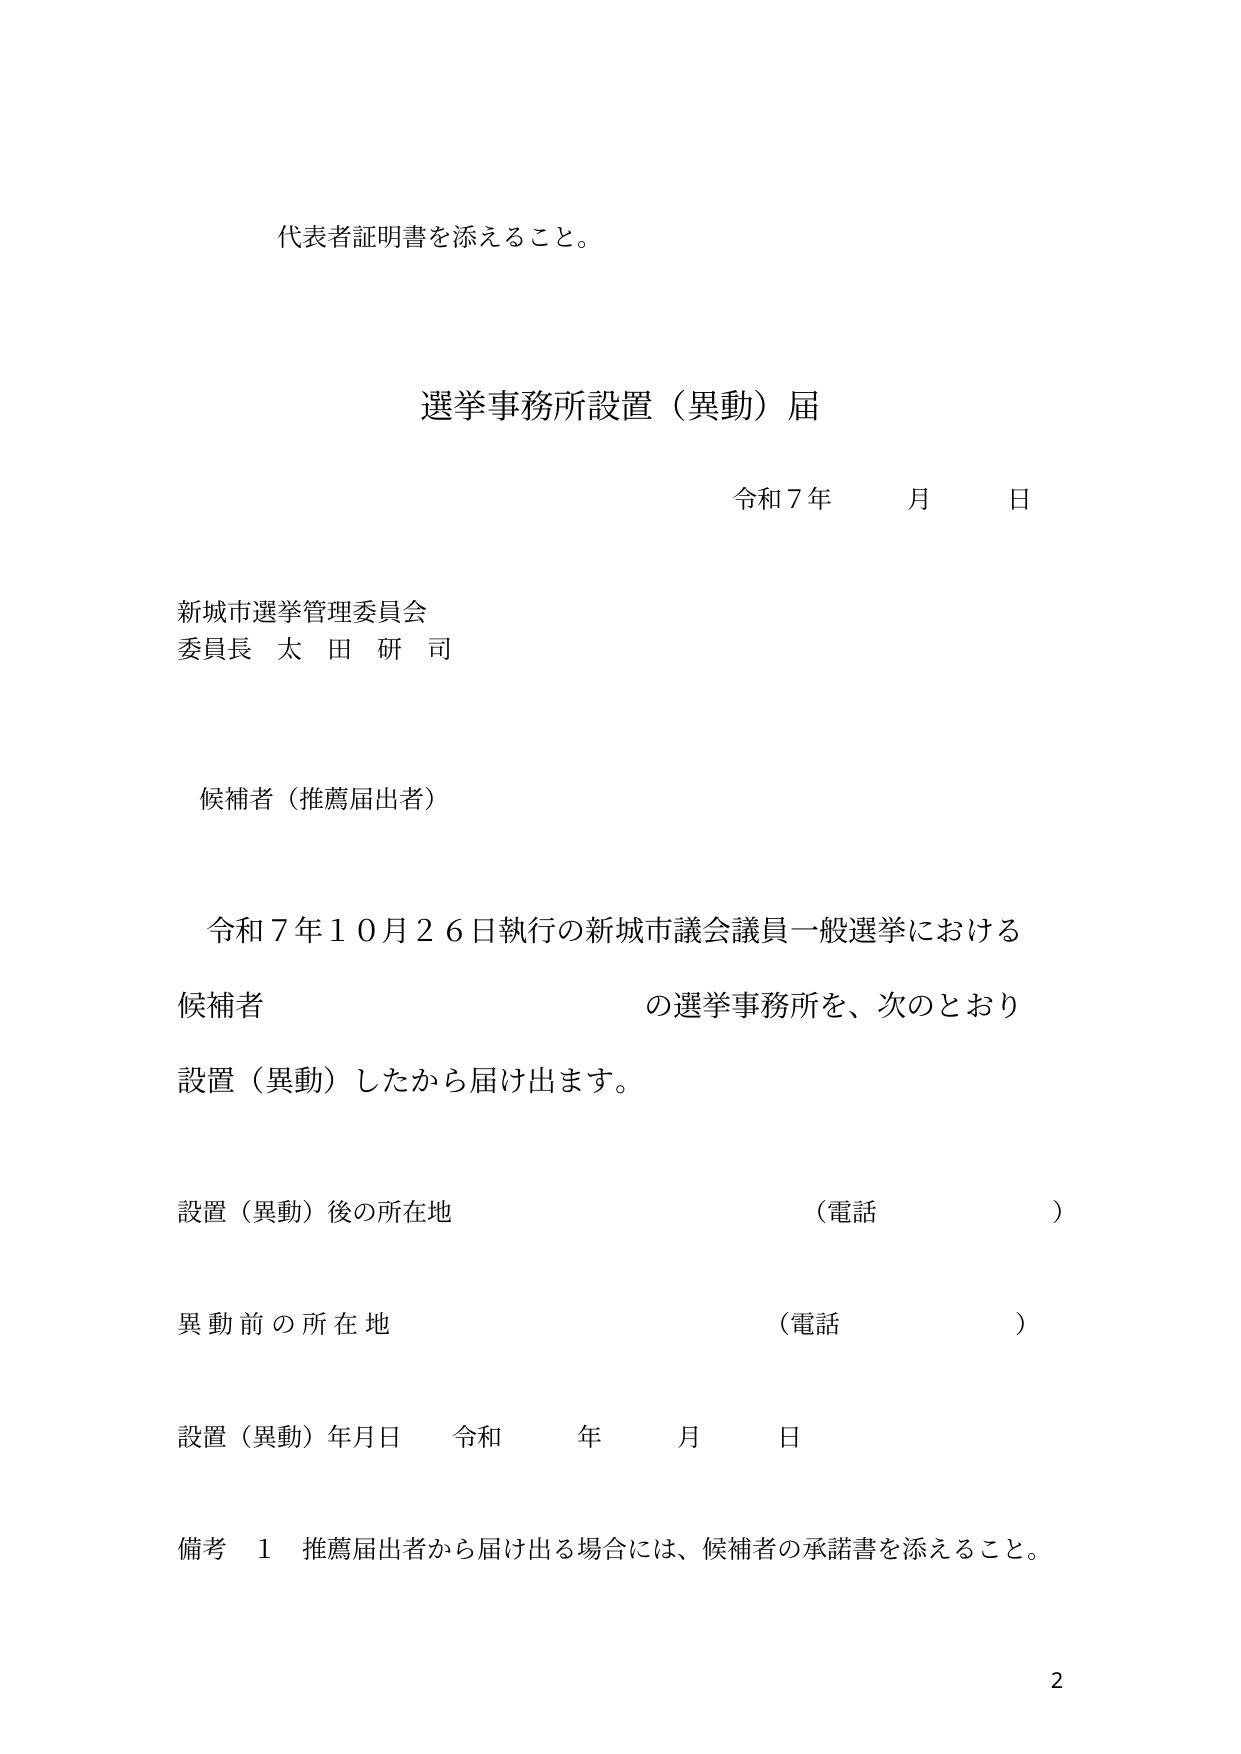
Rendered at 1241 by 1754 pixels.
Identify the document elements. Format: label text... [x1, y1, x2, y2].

text 設置（異動）年月日 令和 年 月 日 [177, 1417, 1096, 1454]
text 候補者 の選挙事務所を、次のとおり [177, 967, 1063, 1042]
text 代表者証明書を添えること。 [177, 217, 1096, 254]
text 令和７年１０月２６日執行の新城市議会議員一般選挙における [177, 892, 1063, 967]
text 異動前の所在地 （電話 ） [177, 1304, 1096, 1342]
text 選挙事務所設置（異動）届 [177, 367, 1063, 442]
text 備考 １ 推薦届出者から届け出る場合には、候補者の承諾書を添えること。 [177, 1529, 1096, 1567]
text 設置（異動）後の所在地 （電話 ） [177, 1192, 1096, 1229]
text 委員長 太 田 研 司 [177, 629, 1063, 667]
text 設置（異動）したから届け出ます。 [177, 1042, 1063, 1117]
text 令和７年 月 日 [177, 479, 1063, 517]
text 候補者（推薦届出者） [177, 779, 1063, 817]
text 新城市選挙管理委員会 [177, 592, 1063, 629]
